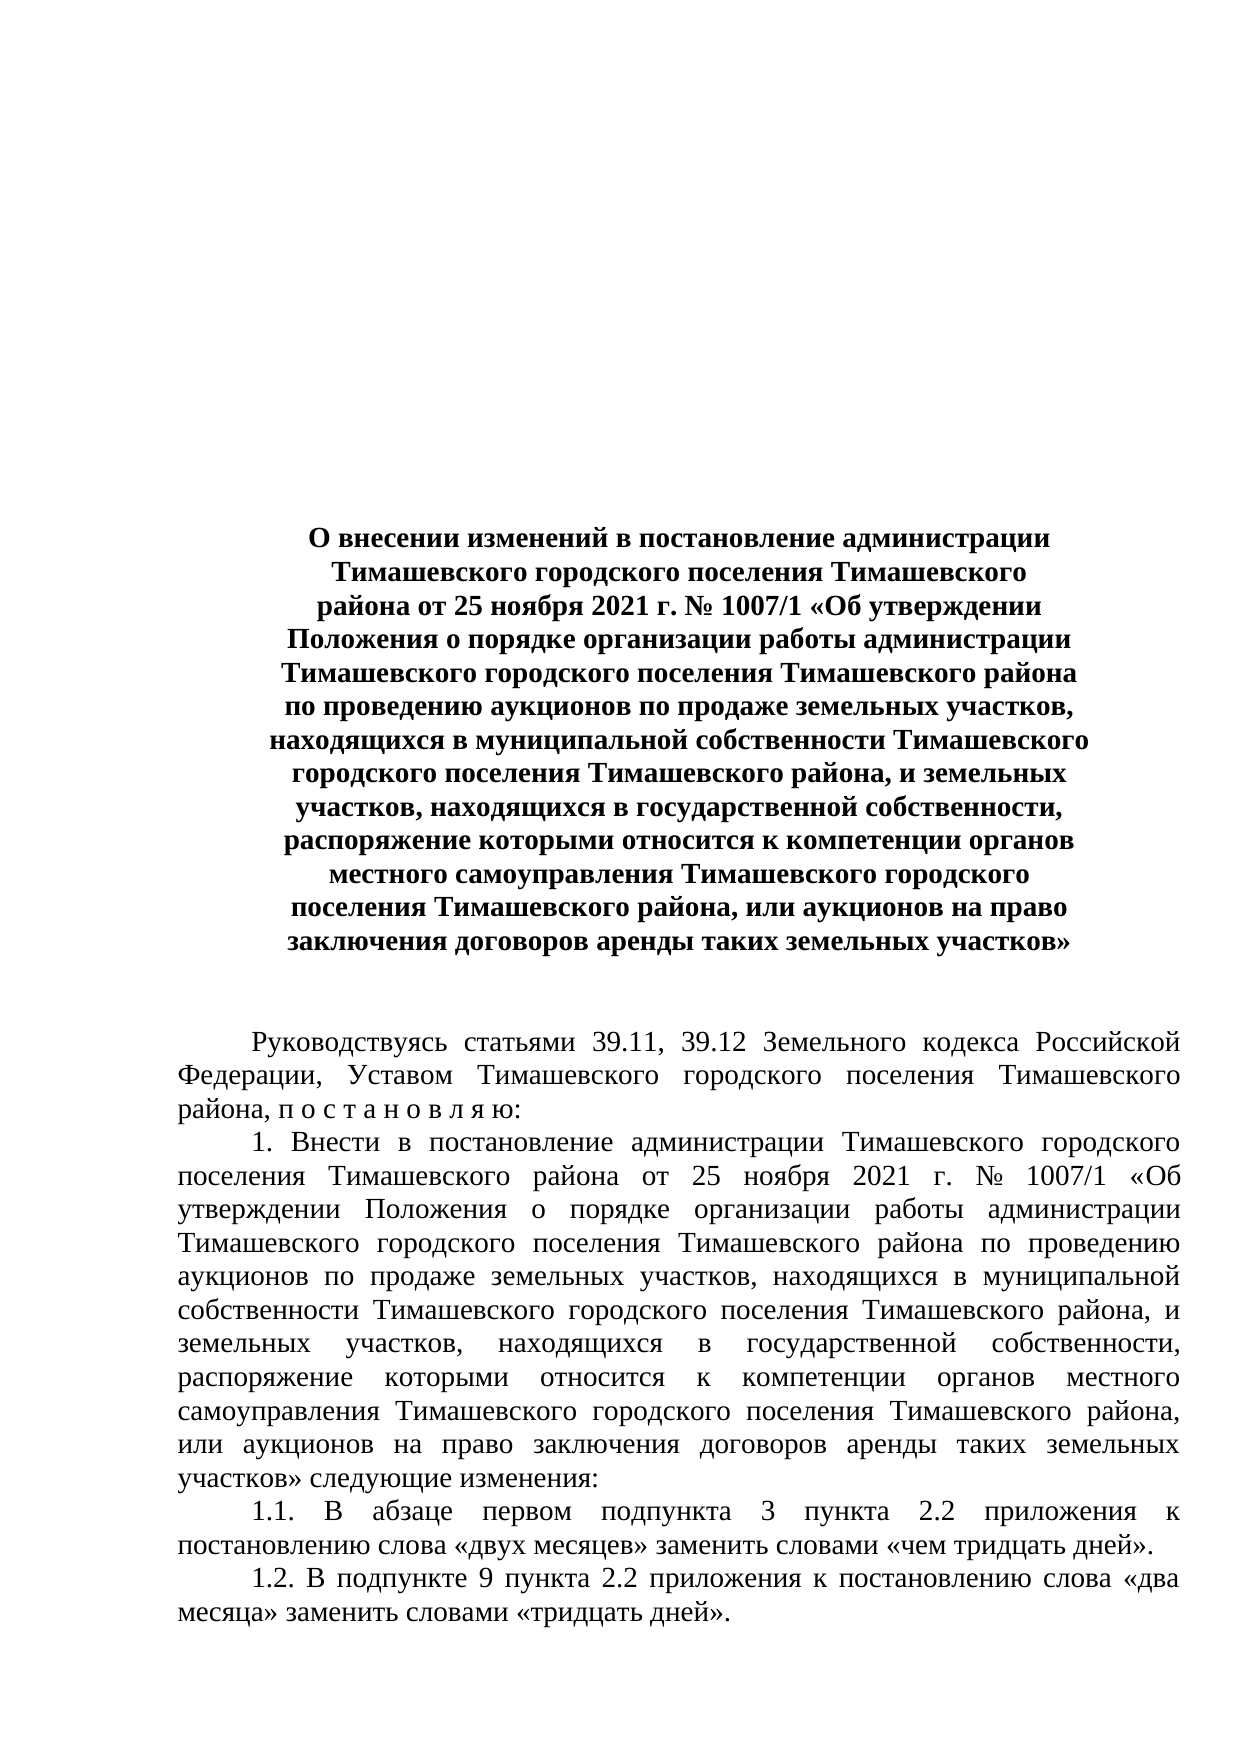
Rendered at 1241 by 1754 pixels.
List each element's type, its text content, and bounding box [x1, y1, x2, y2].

text по проведению аукционов по продаже земельных участков, [177, 688, 1181, 722]
text Тимашевского городского поселения Тимашевского района [177, 655, 1181, 688]
text О внесении изменений в постановление администрации [177, 521, 1181, 554]
text городского поселения Тимашевского района, и земельных [177, 755, 1181, 789]
text участков, находящихся в государственной собственности, [177, 789, 1181, 822]
text 1.2. В подпункте 9 пункта 2.2 приложения к постановлению слова «два месяца» заменить словами «тридцать дней». [177, 1560, 1181, 1627]
text Положения о порядке организации работы администрации [177, 621, 1181, 655]
text находящихся в муниципальной собственности Тимашевского [177, 722, 1181, 755]
text Тимашевского городского поселения Тимашевского [177, 554, 1181, 588]
text 1.1. В абзаце первом подпункта 3 пункта 2.2 приложения к постановлению слова «двух месяцев» заменить словами «чем тридцать дней». [177, 1493, 1181, 1560]
text 1. Внести в постановление администрации Тимашевского городского поселения Тимашевского района от 25 ноября 2021 г. № 1007/1 «Об утверждении Положения о порядке организации работы администрации Тимашевского городского поселения Тимашевского района по проведению аукционов по продаже земельных участков, находящихся в муниципальной собственности Тимашевского городского поселения Тимашевского района, и земельных участков, находящихся в государственной собственности, распоряжение которыми относится к компетенции органов местного самоуправления Тимашевского городского поселения Тимашевского района, или аукционов на право заключения договоров аренды таких земельных участков» следующие изменения: [177, 1124, 1181, 1493]
text района от 25 ноября 2021 г. № 1007/1 «Об утверждении [177, 588, 1181, 621]
text заключения договоров аренды таких земельных участков» [177, 923, 1181, 957]
text Руководствуясь статьями 39.11, 39.12 Земельного кодекса Российской Федерации, Уставом Тимашевского городского поселения Тимашевского района, п о с т а н о в л я ю: [177, 1024, 1181, 1124]
text местного самоуправления Тимашевского городского [177, 856, 1181, 889]
text поселения Тимашевского района, или аукционов на право [177, 889, 1181, 923]
text распоряжение которыми относится к компетенции органов [177, 822, 1181, 856]
